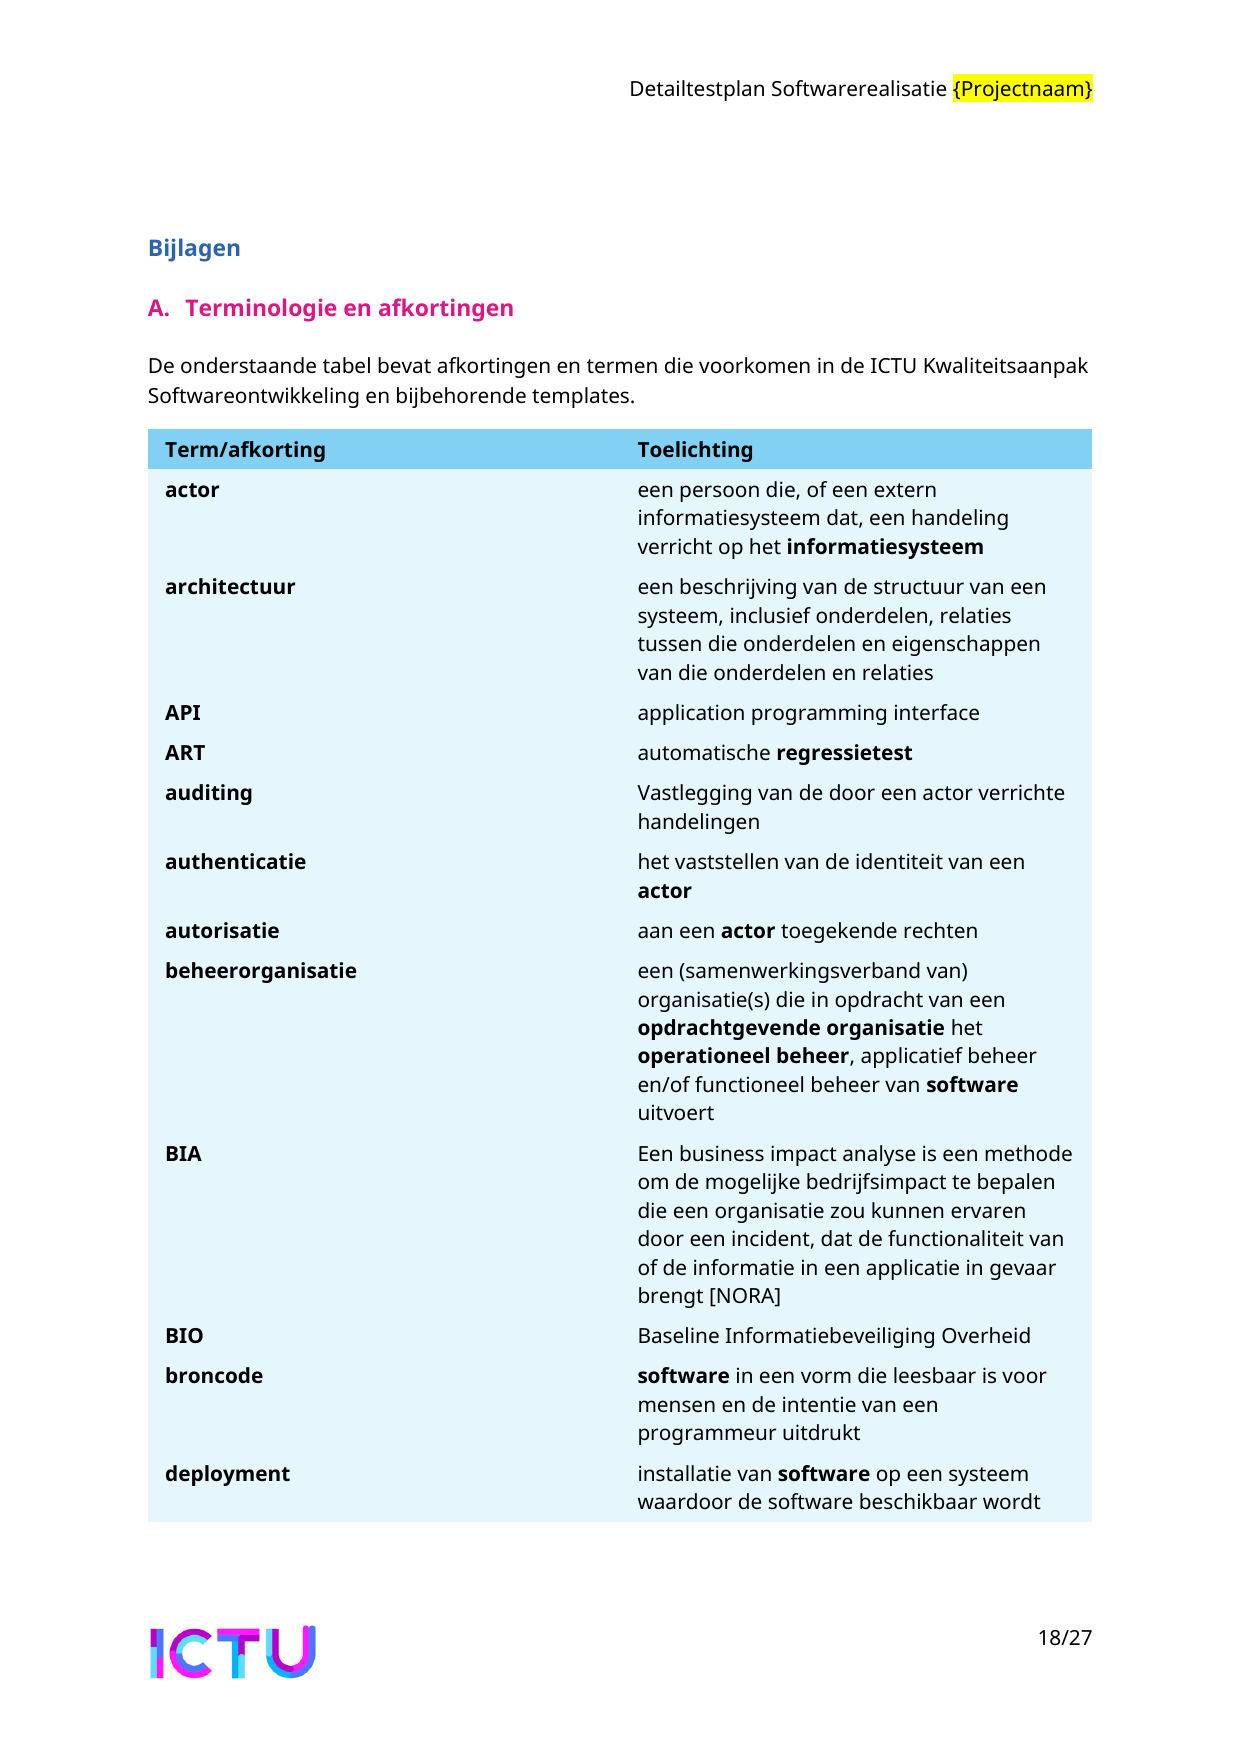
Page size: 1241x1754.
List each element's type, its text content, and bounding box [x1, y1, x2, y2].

table_cell deployment [148, 1453, 620, 1522]
table_cell BIO [148, 1315, 620, 1356]
picture [148, 1623, 319, 1683]
table_cell Vastlegging van de door een actor verrichte handelingen [620, 773, 1092, 841]
table_cell BIA [148, 1133, 620, 1315]
text Terminologie en afkortingen [148, 292, 1092, 323]
table_header Term/afkorting [148, 429, 620, 469]
table_cell automatische regressietest [620, 732, 1092, 773]
table_cell broncode [148, 1356, 620, 1453]
table_cell een persoon die, of een extern informatiesysteem dat, een handeling verricht op het informatiesysteem [620, 469, 1092, 566]
table_cell Een business impact analyse is een methode om de mogelijke bedrijfsimpact te bepalen die een organisatie zou kunnen ervaren door een incident, dat de functionaliteit van of de informatie in een applicatie in gevaar brengt [NORA] [620, 1133, 1092, 1315]
table_cell application programming interface [620, 692, 1092, 732]
table_cell actor [148, 469, 620, 566]
table_cell een (samenwerkingsverband van) organisatie(s) die in opdracht van een opdrachtgevende organisatie het operationeel beheer, applicatief beheer en/of functioneel beheer van software uitvoert [620, 950, 1092, 1133]
table_header Toelichting [620, 429, 1092, 469]
table_cell software in een vorm die leesbaar is voor mensen en de intentie van een programmeur uitdrukt [620, 1356, 1092, 1453]
table_cell een beschrijving van de structuur van een systeem, inclusief onderdelen, relaties tussen die onderdelen en eigenschappen van die onderdelen en relaties [620, 566, 1092, 692]
text Bijlagen [148, 232, 1092, 263]
table_cell architectuur [148, 566, 620, 692]
table_cell beheerorganisatie [148, 950, 620, 1133]
table_cell ART [148, 732, 620, 773]
table_cell API [148, 692, 620, 732]
text De onderstaande tabel bevat afkortingen en termen die voorkomen in de ICTU Kwaliteitsaanpak Softwareontwikkeling en bijbehorende templates. [148, 351, 1092, 410]
table_cell het vaststellen van de identiteit van een actor [620, 841, 1092, 910]
table_cell auditing [148, 773, 620, 841]
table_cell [620, 1453, 1092, 1522]
table_cell aan een actor toegekende rechten [620, 910, 1092, 950]
table_cell Baseline Informatiebeveiliging Overheid [620, 1315, 1092, 1356]
table_cell authenticatie [148, 841, 620, 910]
table_cell autorisatie [148, 910, 620, 950]
